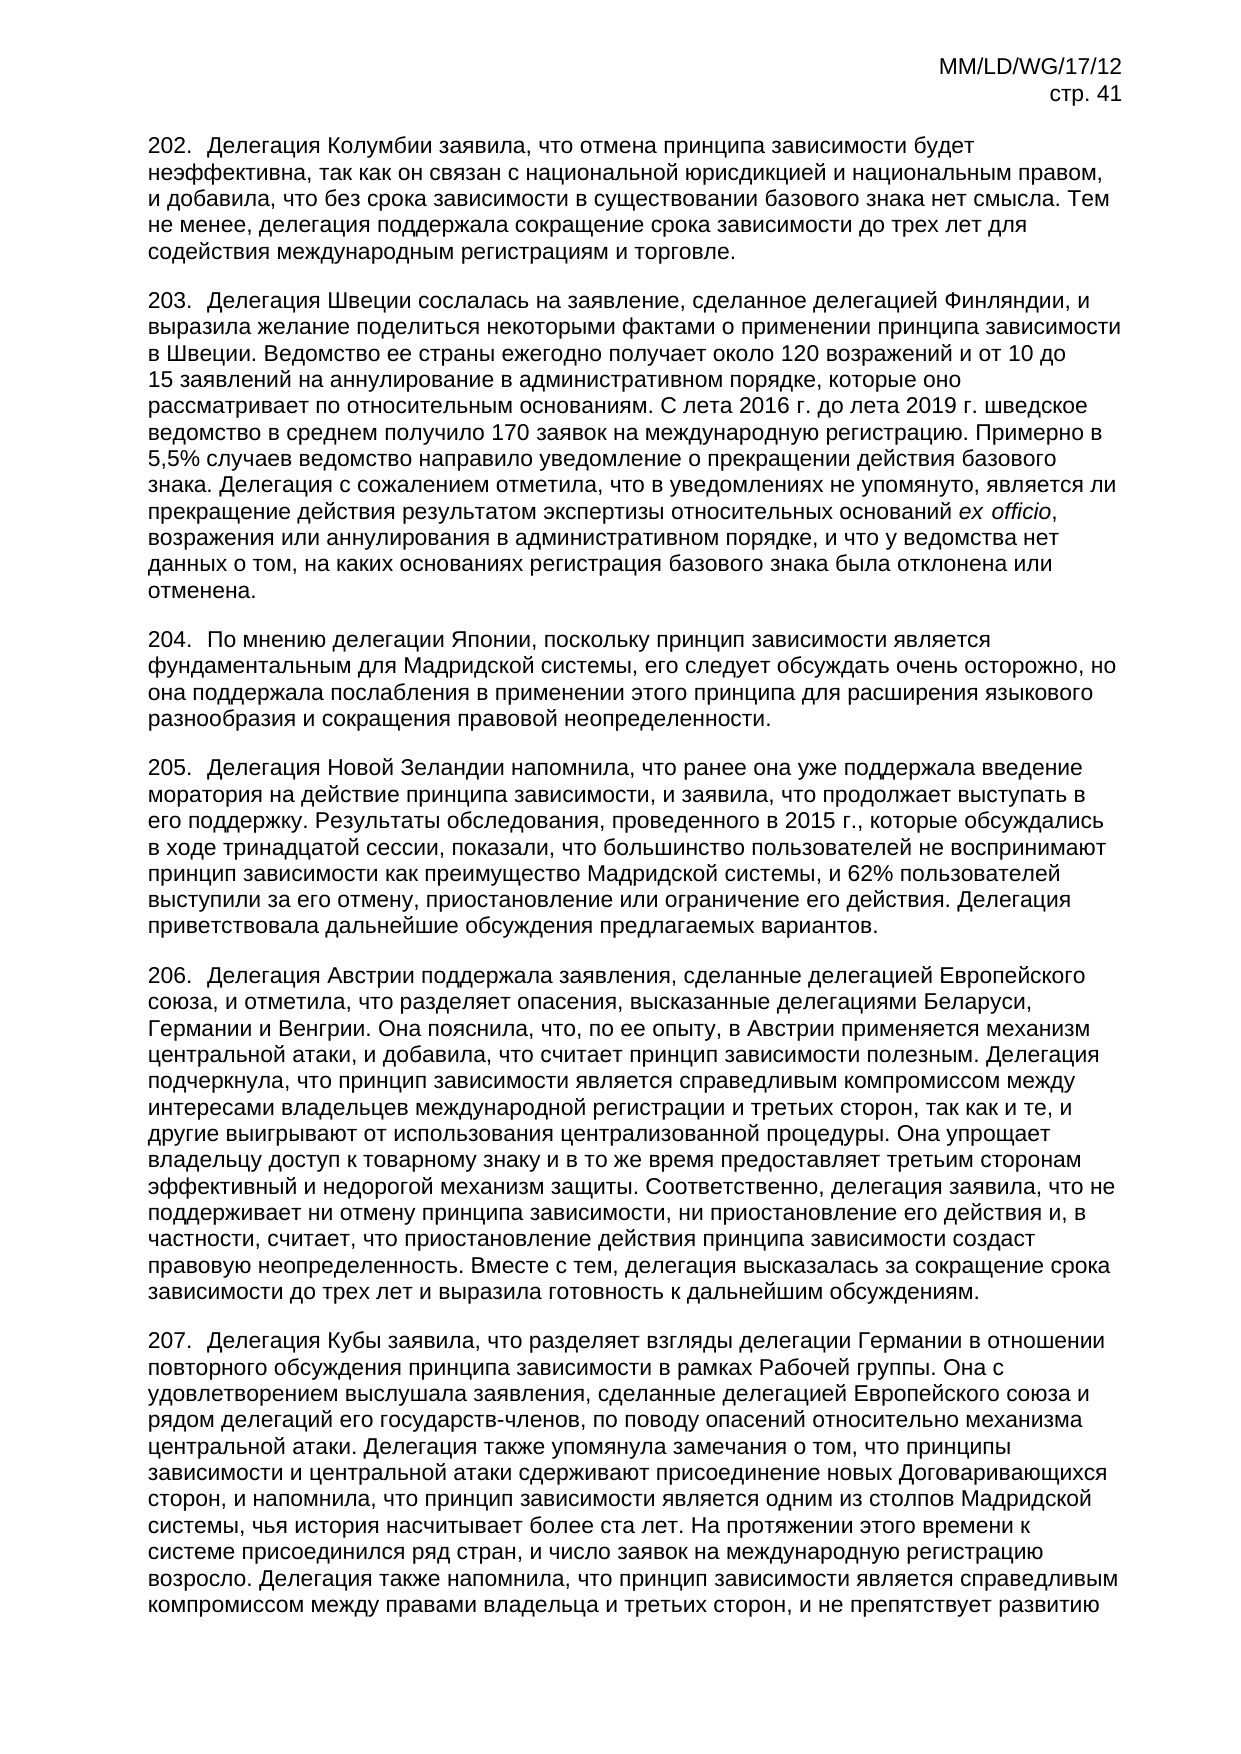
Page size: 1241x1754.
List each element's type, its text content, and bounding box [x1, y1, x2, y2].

list По мнению делегации Японии, поскольку принцип зависимости является фундаментальным для Мадридской системы, его следует обсуждать очень осторожно, но она поддержала послабления в применении этого принципа для расширения языкового разнообразия и сокращения правовой неопределенности. [148, 626, 1122, 731]
list Делегация Австрии поддержала заявления, сделанные делегацией Европейского союза, и отметила, что разделяет опасения, высказанные делегациями Беларуси, Германии и Венгрии. Она пояснила, что, по ее опыту, в Австрии применяется механизм центральной атаки, и добавила, что считает принцип зависимости полезным. Делегация подчеркнула, что принцип зависимости является справедливым компромиссом между интересами владельцев международной регистрации и третьих сторон, так как и те, и другие выигрывают от использования централизованной процедуры. Она упрощает владельцу доступ к товарному знаку и в то же время предоставляет третьим сторонам эффективный и недорогой механизм защиты. Соответственно, делегация заявила, что не поддерживает ни отмену принципа зависимости, ни приостановление его действия и, в частности, считает, что приостановление действия принципа зависимости создаст правовую неопределенность. Вместе с тем, делегация высказалась за сокращение срока зависимости до трех лет и выразила готовность к дальнейшим обсуждениям. [148, 962, 1122, 1304]
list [148, 1327, 1122, 1617]
list Делегация Новой Зеландии напомнила, что ранее она уже поддержала введение моратория на действие принципа зависимости, и заявила, что продолжает выступать в его поддержку. Результаты обследования, проведенного в 2015 г., которые обсуждались в ходе тринадцатой сессии, показали, что большинство пользователей не воспринимают принцип зависимости как преимущество Мадридской системы, и 62% пользователей выступили за его отмену, приостановление или ограничение его действия. Делегация приветствовала дальнейшие обсуждения предлагаемых вариантов. [148, 754, 1122, 939]
list Делегация Колумбии заявила, что отмена принципа зависимости будет неэффективна, так как он связан с национальной юрисдикцией и национальным правом, и добавила, что без срока зависимости в существовании базового знака нет смысла. Тем не менее, делегация поддержала сокращение срока зависимости до трех лет для содействия международным регистрациям и торговле. [148, 132, 1122, 264]
list Делегация Швеции сослалась на заявление, сделанное делегацией Финляндии, и выразила желание поделиться некоторыми фактами о применении принципа зависимости в Швеции. Ведомство ее страны ежегодно получает около 120 возражений и от 10 до 15 заявлений на аннулирование в административном порядке, которые оно рассматривает по относительным основаниям. С лета 2016 г. до лета 2019 г. шведское ведомство в среднем получило 170 заявок на международную регистрацию. Примерно в 5,5% случаев ведомство направило уведомление о прекращении действия базового знака. Делегация с сожалением отметила, что в уведомлениях не упомянуто, является ли прекращение действия результатом экспертизы относительных оснований ex officio, возражения или аннулирования в административном порядке, и что у ведомства нет данных о том, на каких основаниях регистрация базового знака была отклонена или отменена. [148, 287, 1122, 603]
